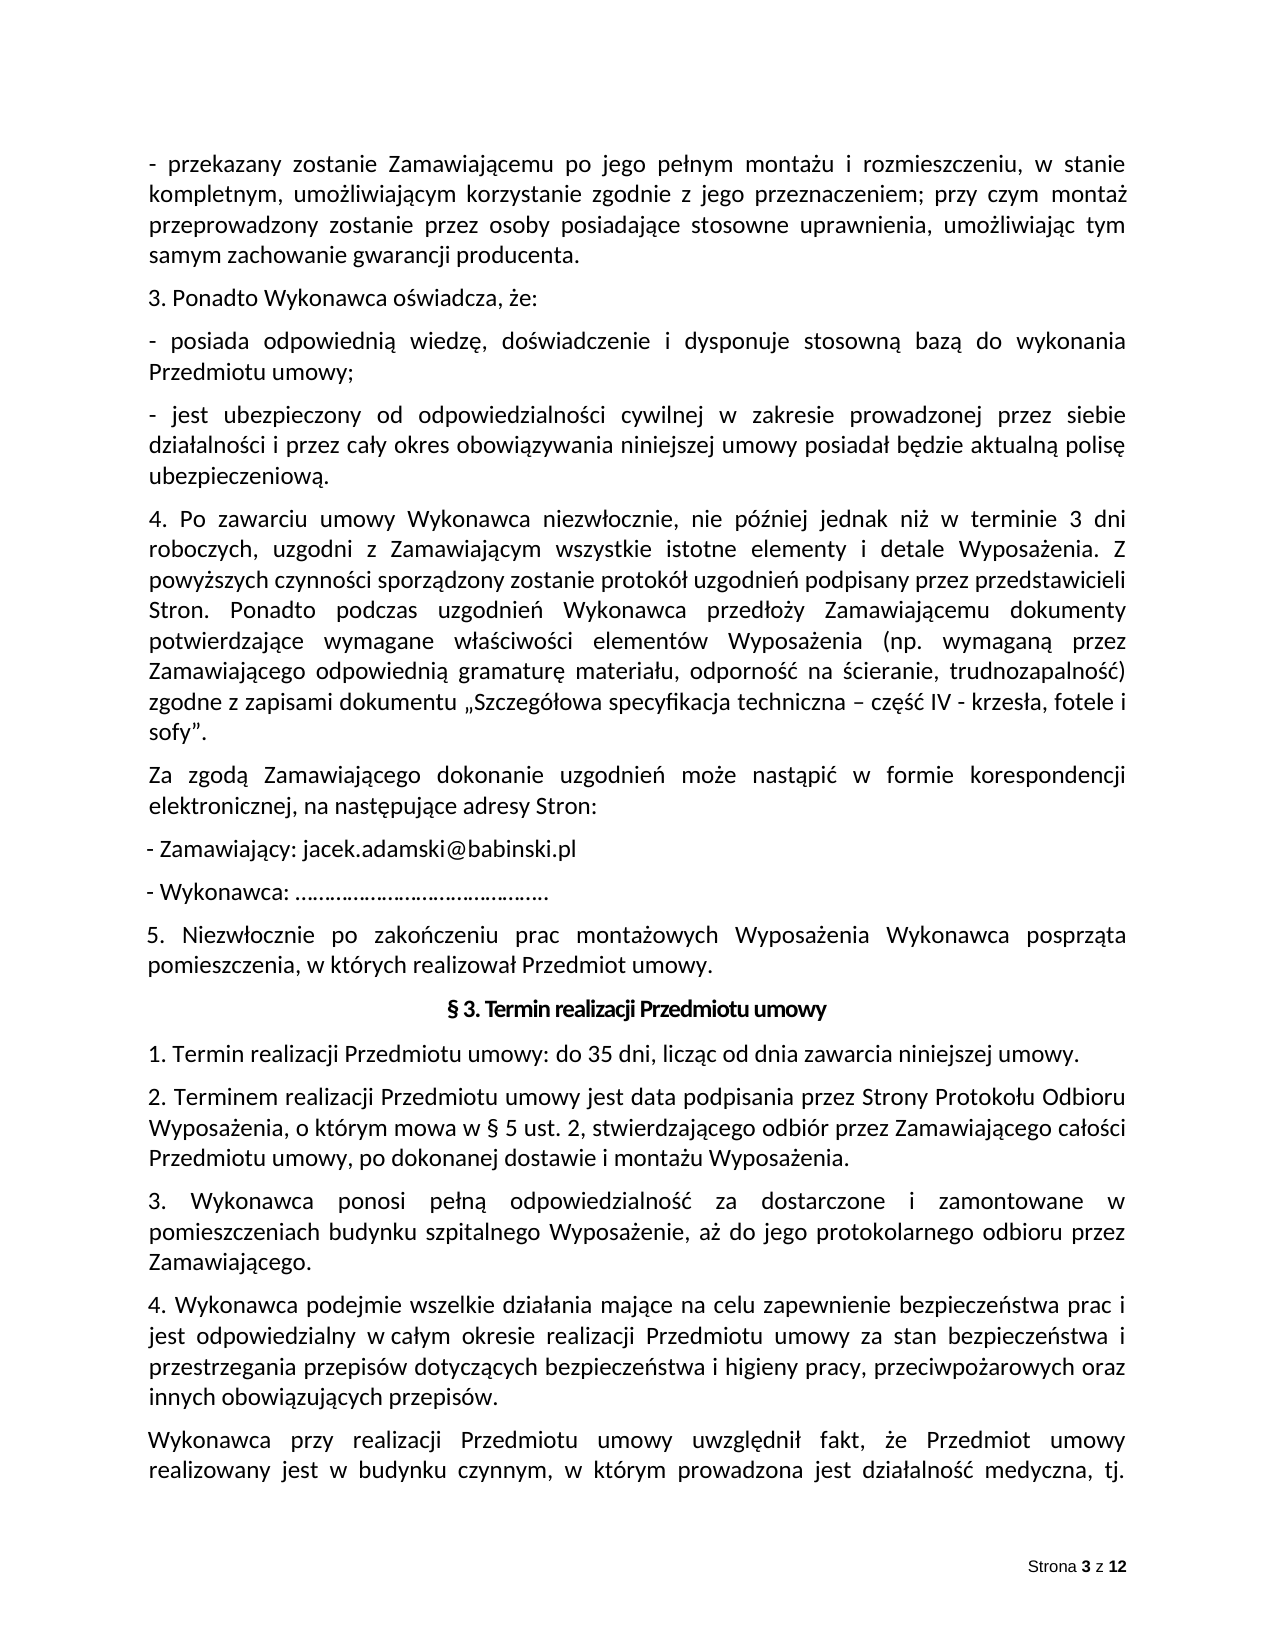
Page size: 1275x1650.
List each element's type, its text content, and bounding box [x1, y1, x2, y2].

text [148, 1424, 1127, 1485]
text 4. Po zawarciu umowy Wykonawca niezwłocznie, nie później jednak niż w terminie 3 dni roboczych, uzgodni z Zamawiającym wszystkie istotne elementy i detale Wyposażenia. Z powyższych czynności sporządzony zostanie protokół uzgodnień podpisany przez przedstawicieli Stron. Ponadto podczas uzgodnień Wykonawca przedłoży Zamawiającemu dokumenty potwierdzające wymagane właściwości elementów Wyposażenia (np. wymaganą przez Zamawiającego odpowiednią gramaturę materiału, odporność na ścieranie, trudnozapalność) zgodne z zapisami dokumentu „Szczegółowa specyfikacja techniczna – część IV - krzesła, fotele i sofy”. [149, 503, 1127, 747]
text 3. Wykonawca ponosi pełną odpowiedzialność za dostarczone i zamontowane w pomieszczeniach budynku szpitalnego Wyposażenie, aż do jego protokolarnego odbioru przez Zamawiającego. [148, 1186, 1127, 1277]
text 5. Niezwłocznie po zakończeniu prac montażowych Wyposażenia Wykonawca posprząta pomieszczenia, w których realizował Przedmiot umowy. [146, 919, 1127, 980]
text 1. Termin realizacji Przedmiotu umowy: do 35 dni, licząc od dnia zawarcia niniejszej umowy. [148, 1038, 1127, 1069]
text 3. Ponadto Wykonawca oświadcza, że: [148, 282, 1127, 313]
text - Zamawiający: jacek.adamski@babinski.pl [146, 833, 1127, 864]
text Za zgodą Zamawiającego dokonanie uzgodnień może nastąpić w formie korespondencji elektronicznej, na następujące adresy Stron: [149, 759, 1127, 821]
text 2. Terminem realizacji Przedmiotu umowy jest data podpisania przez Strony Protokołu Odbioru Wyposażenia, o którym mowa w § 5 ust. 2, stwierdzającego odbiór przez Zamawiającego całości Przedmiotu umowy, po dokonanej dostawie i montażu Wyposażenia. [148, 1081, 1127, 1173]
text 4. Wykonawca podejmie wszelkie działania mające na celu zapewnienie bezpieczeństwa prac i jest odpowiedzialny w całym okresie realizacji Przedmiotu umowy za stan bezpieczeństwa i przestrzegania przepisów dotyczących bezpieczeństwa i higieny pracy, przeciwpożarowych oraz innych obowiązujących przepisów. [148, 1289, 1127, 1412]
text - posiada odpowiednią wiedzę, doświadczenie i dysponuje stosowną bazą do wykonania Przedmiotu umowy; [149, 325, 1127, 386]
text - przekazany zostanie Zamawiającemu po jego pełnym montażu i rozmieszczeniu, w stanie kompletnym, umożliwiającym korzystanie zgodnie z jego przeznaczeniem; przy czym montaż przeprowadzony zostanie przez osoby posiadające stosowne uprawnienia, umożliwiając tym samym zachowanie gwarancji producenta. [149, 148, 1127, 270]
text - Wykonawca: …………………………………….. [146, 876, 1127, 907]
text - jest ubezpieczony od odpowiedzialności cywilnej w zakresie prowadzonej przez siebie działalności i przez cały okres obowiązywania niniejszej umowy posiadał będzie aktualną polisę ubezpieczeniową. [149, 399, 1127, 490]
title § 3. Termin realizacji Przedmiotu umowy [148, 993, 1127, 1023]
